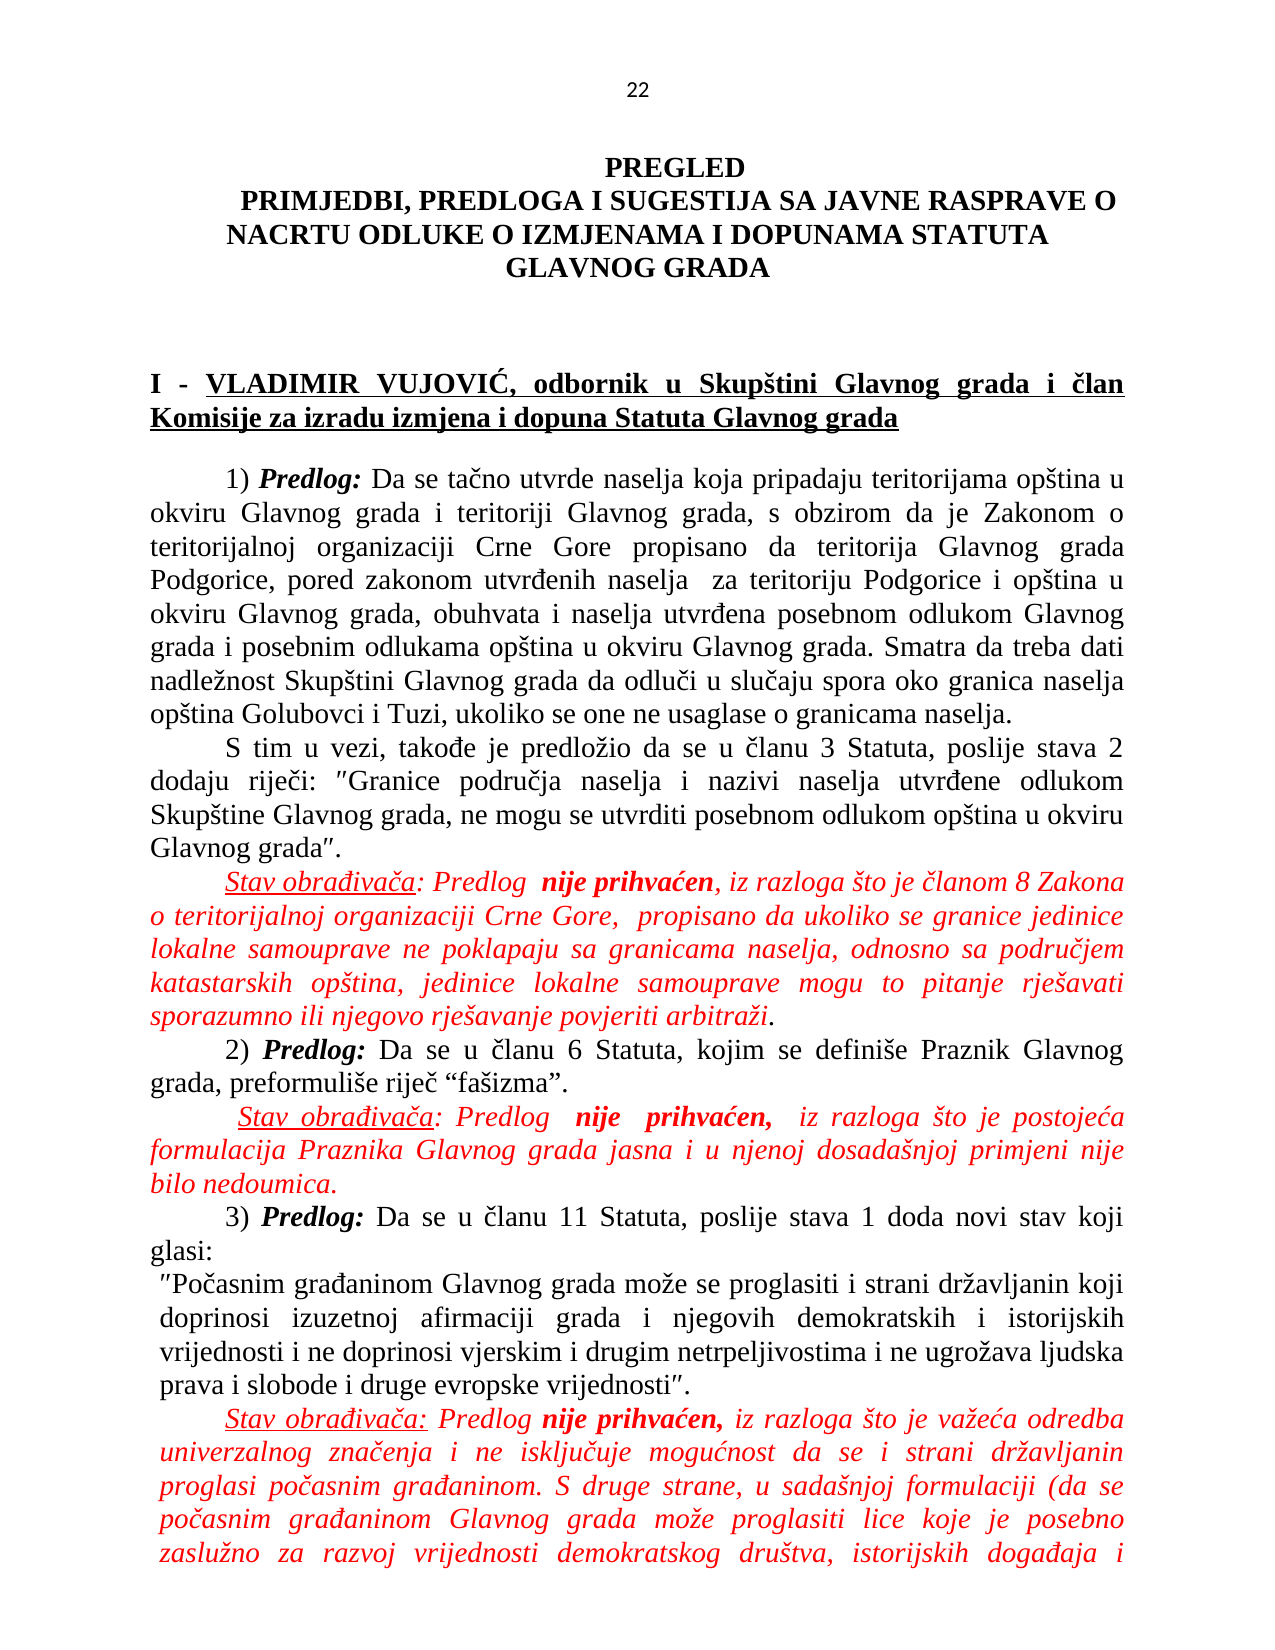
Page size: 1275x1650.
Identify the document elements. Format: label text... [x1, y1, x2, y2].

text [159, 1401, 1125, 1568]
text I - VLADIMIR VUJOVIĆ, odbornik u Skupštini Glavnog grada i član Komisije za izradu izmjena i dopuna Statuta Glavnog grada [150, 367, 1125, 434]
text 2) Predlog: Da se u članu 6 Statuta, kojim se definiše Praznik Glavnog grada, preformuliše riječ “fašizma”. [150, 1032, 1125, 1099]
text 1) Predlog: Da se tačno utvrde naselja koja pripadaju teritorijama opština u okviru Glavnog grada i teritoriji Glavnog grada, s obzirom da je Zakonom o teritorijalnoj organizaciji Crne Gore propisano da teritorija Glavnog grada Podgorice, pored zakonom utvrđenih naselja za teritoriju Podgorice i opština u okviru Glavnog grada, obuhvata i naselja utvrđena posebnom odlukom Glavnog grada i posebnim odlukama opština u okviru Glavnog grada. Smatra da treba dati nadležnost Skupštini Glavnog grada da odluči u slučaju spora oko granica naselja opština Golubovci i Tuzi, ukoliko se one ne usaglase o granicama naselja. [150, 462, 1125, 730]
text PREGLED [150, 150, 1125, 183]
text Stav obrađivača: Predlog nije prihvaćen, iz razloga što je članom 8 Zakona o teritorijalnoj organizaciji Crne Gore, propisano da ukoliko se granice jedinice lokalne samouprave ne poklapaju sa granicama naselja, odnosno sa područjem katastarskih opština, jedinice lokalne samouprave mogu to pitanje rješavati sporazumno ili njegovo rješavanje povjeriti arbitraži. [150, 864, 1125, 1032]
text PRIMJEDBI, PREDLOGA I SUGESTIJA SA JAVNE RASPRAVE O NACRTU ODLUKE O IZMJENAMA I DOPUNAMA STATUTA GLAVNOG GRADA [150, 183, 1125, 284]
text Stav obrađivača: Predlog nije prihvaćen, iz razloga što je postojeća formulacija Praznika Glavnog grada jasna i u njenoj dosadašnjoj primjeni nije bilo nedoumica. [150, 1099, 1125, 1199]
text S tim u vezi, takođe je predložio da se u članu 3 Statuta, poslije stava 2 dodaju riječi: ″Granice područja naselja i nazivi naselja utvrđene odlukom Skupštine Glavnog grada, ne mogu se utvrditi posebnom odlukom opština u okviru Glavnog grada″. [150, 730, 1125, 864]
text ″Počasnim građaninom Glavnog grada može se proglasiti i strani državljanin koji doprinosi izuzetnoj afirmaciji grada i njegovih demokratskih i istorijskih vrijednosti i ne doprinosi vjerskim i drugim netrpeljivostima i ne ugrožava ljudska prava i slobode i druge evropske vrijednosti″. [159, 1267, 1125, 1401]
text 3) Predlog: Da se u članu 11 Statuta, poslije stava 1 doda novi stav koji glasi: [120, 1199, 1125, 1267]
